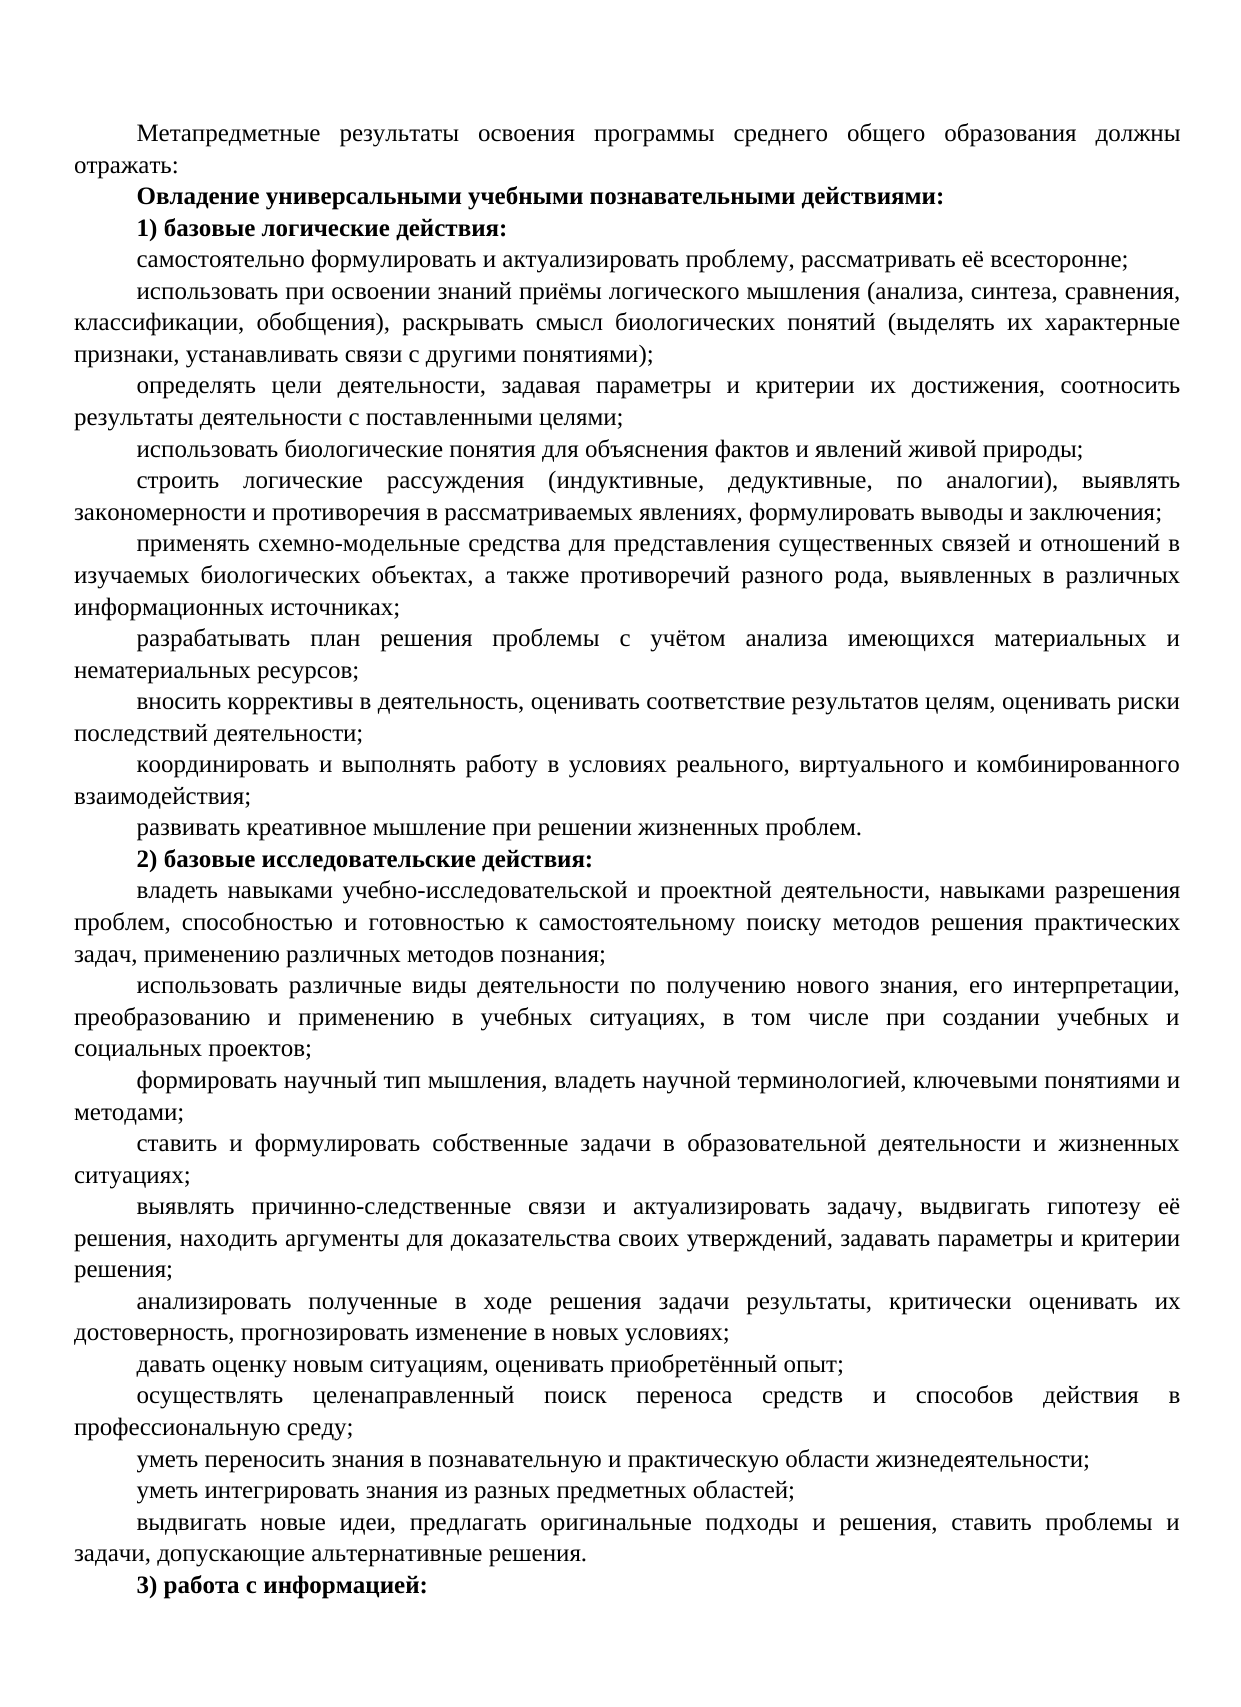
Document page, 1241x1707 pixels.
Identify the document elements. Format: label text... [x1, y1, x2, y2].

text вносить коррективы в деятельность, оценивать соответствие результатов целям, оценивать риски последствий деятельности; [74, 686, 1181, 747]
text разрабатывать план решения проблемы с учётом анализа имеющихся материальных и нематериальных ресурсов; [74, 623, 1181, 683]
text координировать и выполнять работу в условиях реального, виртуального и комбинированного взаимодействия; [74, 749, 1181, 810]
text выявлять причинно-следственные связи и актуализировать задачу, выдвигать гипотезу её решения, находить аргументы для доказательства своих утверждений, задавать параметры и критерии решения; [74, 1191, 1181, 1283]
text 1) базовые логические действия: [74, 213, 1181, 242]
text применять схемно-модельные средства для представления существенных связей и отношений в изучаемых биологических объектах, а также противоречий разного рода, выявленных в различных информационных источниках; [74, 528, 1181, 620]
text Метапредметные результаты освоения программы среднего общего образования должны отражать: [74, 118, 1181, 178]
text использовать при освоении знаний приёмы логического мышления (анализа, синтеза, сравнения, классификации, обобщения), раскрывать смысл биологических понятий (выделять их характерные признаки, устанавливать связи с другими понятиями); [74, 276, 1181, 368]
text уметь переносить знания в познавательную и практическую области жизнедеятельности; [74, 1444, 1181, 1472]
text использовать различные виды деятельности по получению нового знания, его интерпретации, преобразованию и применению в учебных ситуациях, в том числе при создании учебных и социальных проектов; [74, 970, 1181, 1062]
text осуществлять целенаправленный поиск переноса средств и способов действия в профессиональную среду; [74, 1381, 1181, 1441]
text развивать креативное мышление при решении жизненных проблем. [74, 812, 1181, 841]
text Овладение универсальными учебными познавательными действиями: [74, 181, 1181, 210]
text анализировать полученные в ходе решения задачи результаты, критически оценивать их достоверность, прогнозировать изменение в новых условиях; [74, 1286, 1181, 1346]
text определять цели деятельности, задавая параметры и критерии их достижения, соотносить результаты деятельности с поставленными целями; [74, 371, 1181, 431]
text владеть навыками учебно-исследовательской и проектной деятельности, навыками разрешения проблем, способностью и готовностью к самостоятельному поиску методов решения практических задач, применению различных методов познания; [74, 876, 1181, 967]
text использовать биологические понятия для объяснения фактов и явлений живой природы; [74, 434, 1181, 462]
text выдвигать новые идеи, предлагать оригинальные подходы и решения, ставить проблемы и задачи, допускающие альтернативные решения. [74, 1507, 1181, 1567]
text 2) базовые исследовательские действия: [74, 844, 1181, 873]
text уметь интегрировать знания из разных предметных областей; [74, 1475, 1181, 1504]
text формировать научный тип мышления, владеть научной терминологией, ключевыми понятиями и методами; [74, 1065, 1181, 1125]
text строить логические рассуждения (индуктивные, дедуктивные, по аналогии), выявлять закономерности и противоречия в рассматриваемых явлениях, формулировать выводы и заключения; [74, 465, 1181, 526]
text 3) работа с информацией: [74, 1570, 1181, 1599]
text самостоятельно формулировать и актуализировать проблему, рассматривать её всесторонне; [74, 244, 1181, 273]
text ставить и формулировать собственные задачи в образовательной деятельности и жизненных ситуациях; [74, 1128, 1181, 1188]
text давать оценку новым ситуациям, оценивать приобретённый опыт; [74, 1349, 1181, 1378]
